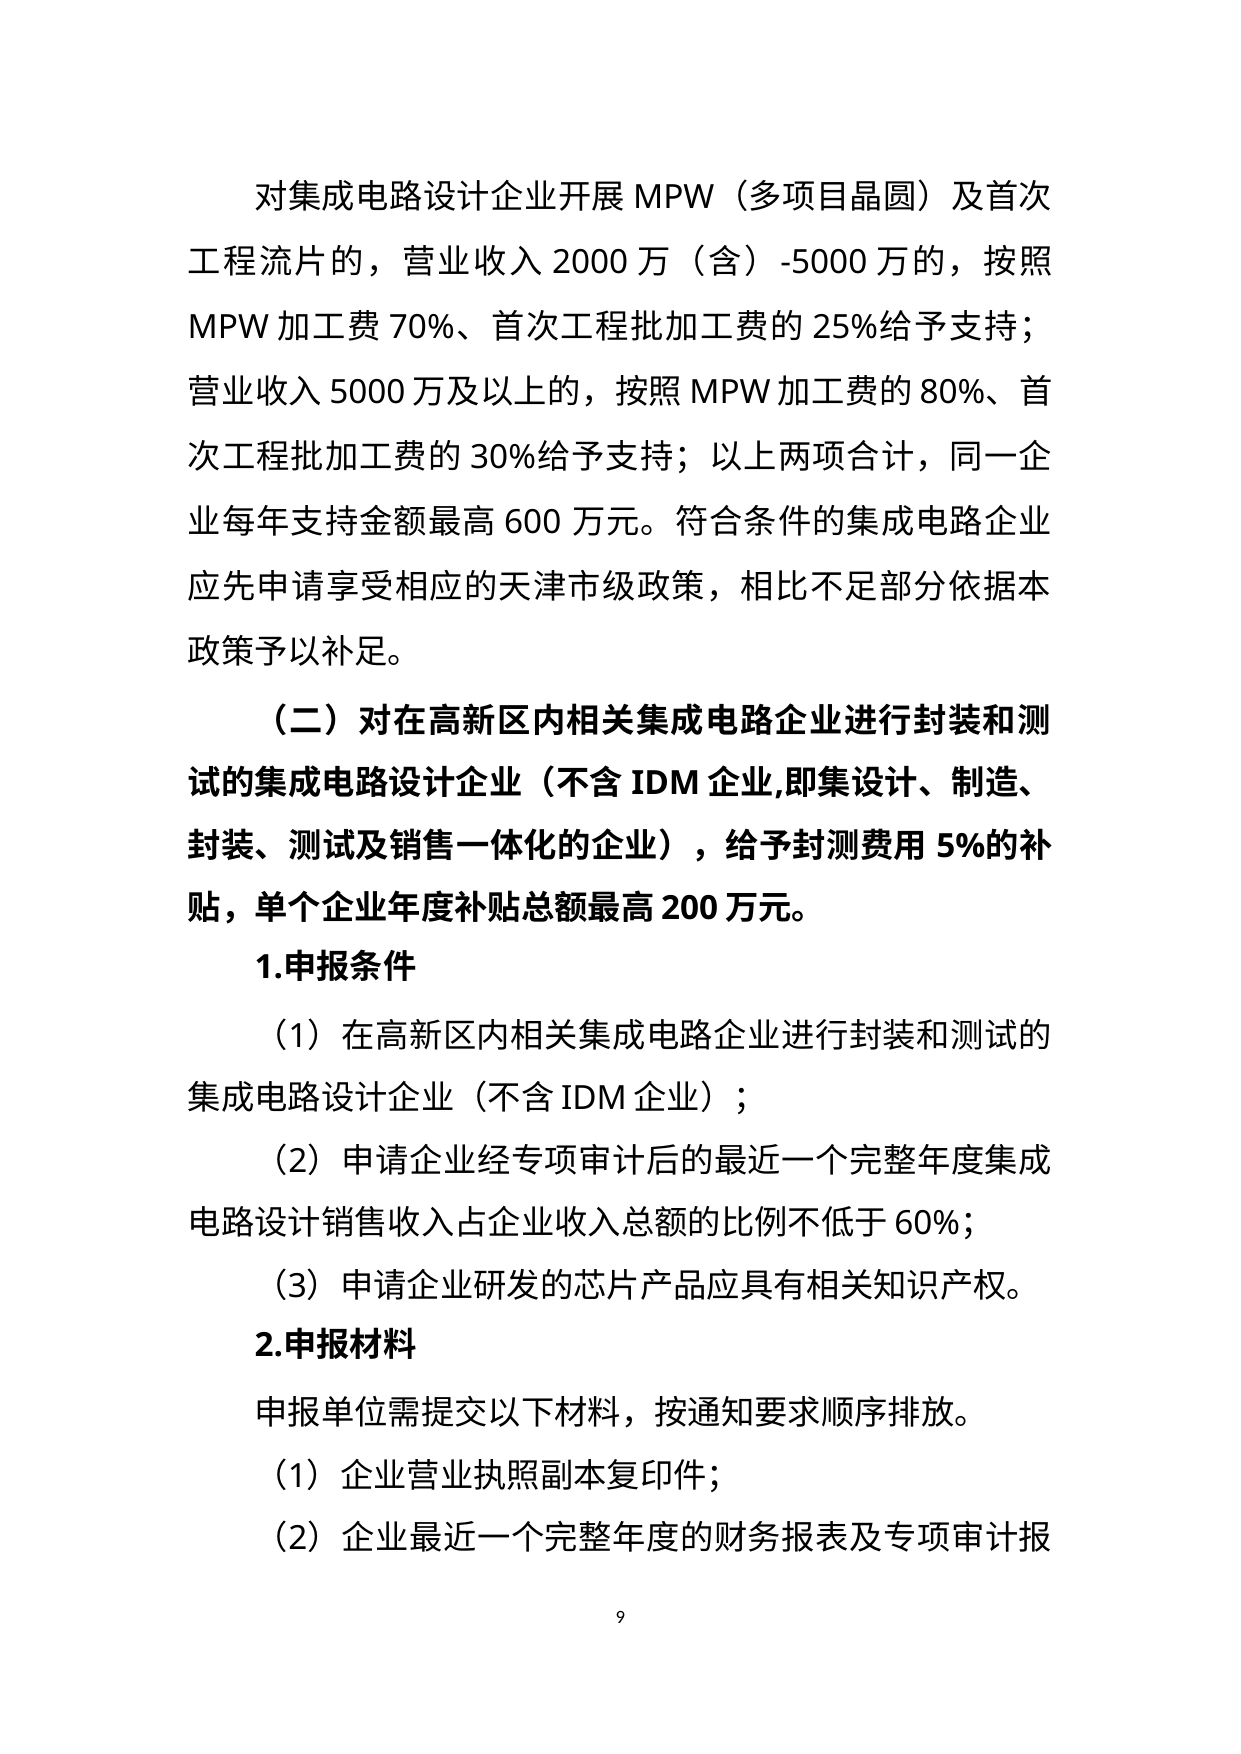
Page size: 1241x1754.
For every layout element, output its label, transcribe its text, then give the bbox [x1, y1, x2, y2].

text （2）申请企业经专项审计后的最近一个完整年度集成电路设计销售收入占企业收入总额的比例不低于60%； [187, 1122, 1053, 1247]
text 2.申报材料 [187, 1309, 1053, 1374]
text 对集成电路设计企业开展MPW（多项目晶圆）及首次工程流片的，营业收入2000万（含）-5000万的，按照MPW加工费70%、首次工程批加工费的25%给予支持；营业收入5000万及以上的，按照MPW加工费的80%、首次工程批加工费的30%给予支持；以上两项合计，同一企业每年支持金额最高600 万元。符合条件的集成电路企业应先申请享受相应的天津市级政策，相比不足部分依据本政策予以补足。 [187, 162, 1053, 682]
text （1）在高新区内相关集成电路企业进行封装和测试的集成电路设计企业（不含IDM企业）； [187, 997, 1053, 1122]
text （二）对在高新区内相关集成电路企业进行封装和测试的集成电路设计企业（不含IDM企业,即集设计、制造、封装、测试及销售一体化的企业），给予封测费用5%的补贴，单个企业年度补贴总额最高200万元。 [187, 682, 1053, 932]
text 申报单位需提交以下材料，按通知要求顺序排放。 [187, 1374, 1053, 1437]
text 1.申报条件 [187, 932, 1053, 997]
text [187, 1499, 1053, 1562]
text （1）企业营业执照副本复印件； [187, 1437, 1053, 1499]
text （3）申请企业研发的芯片产品应具有相关知识产权。 [187, 1247, 1053, 1309]
